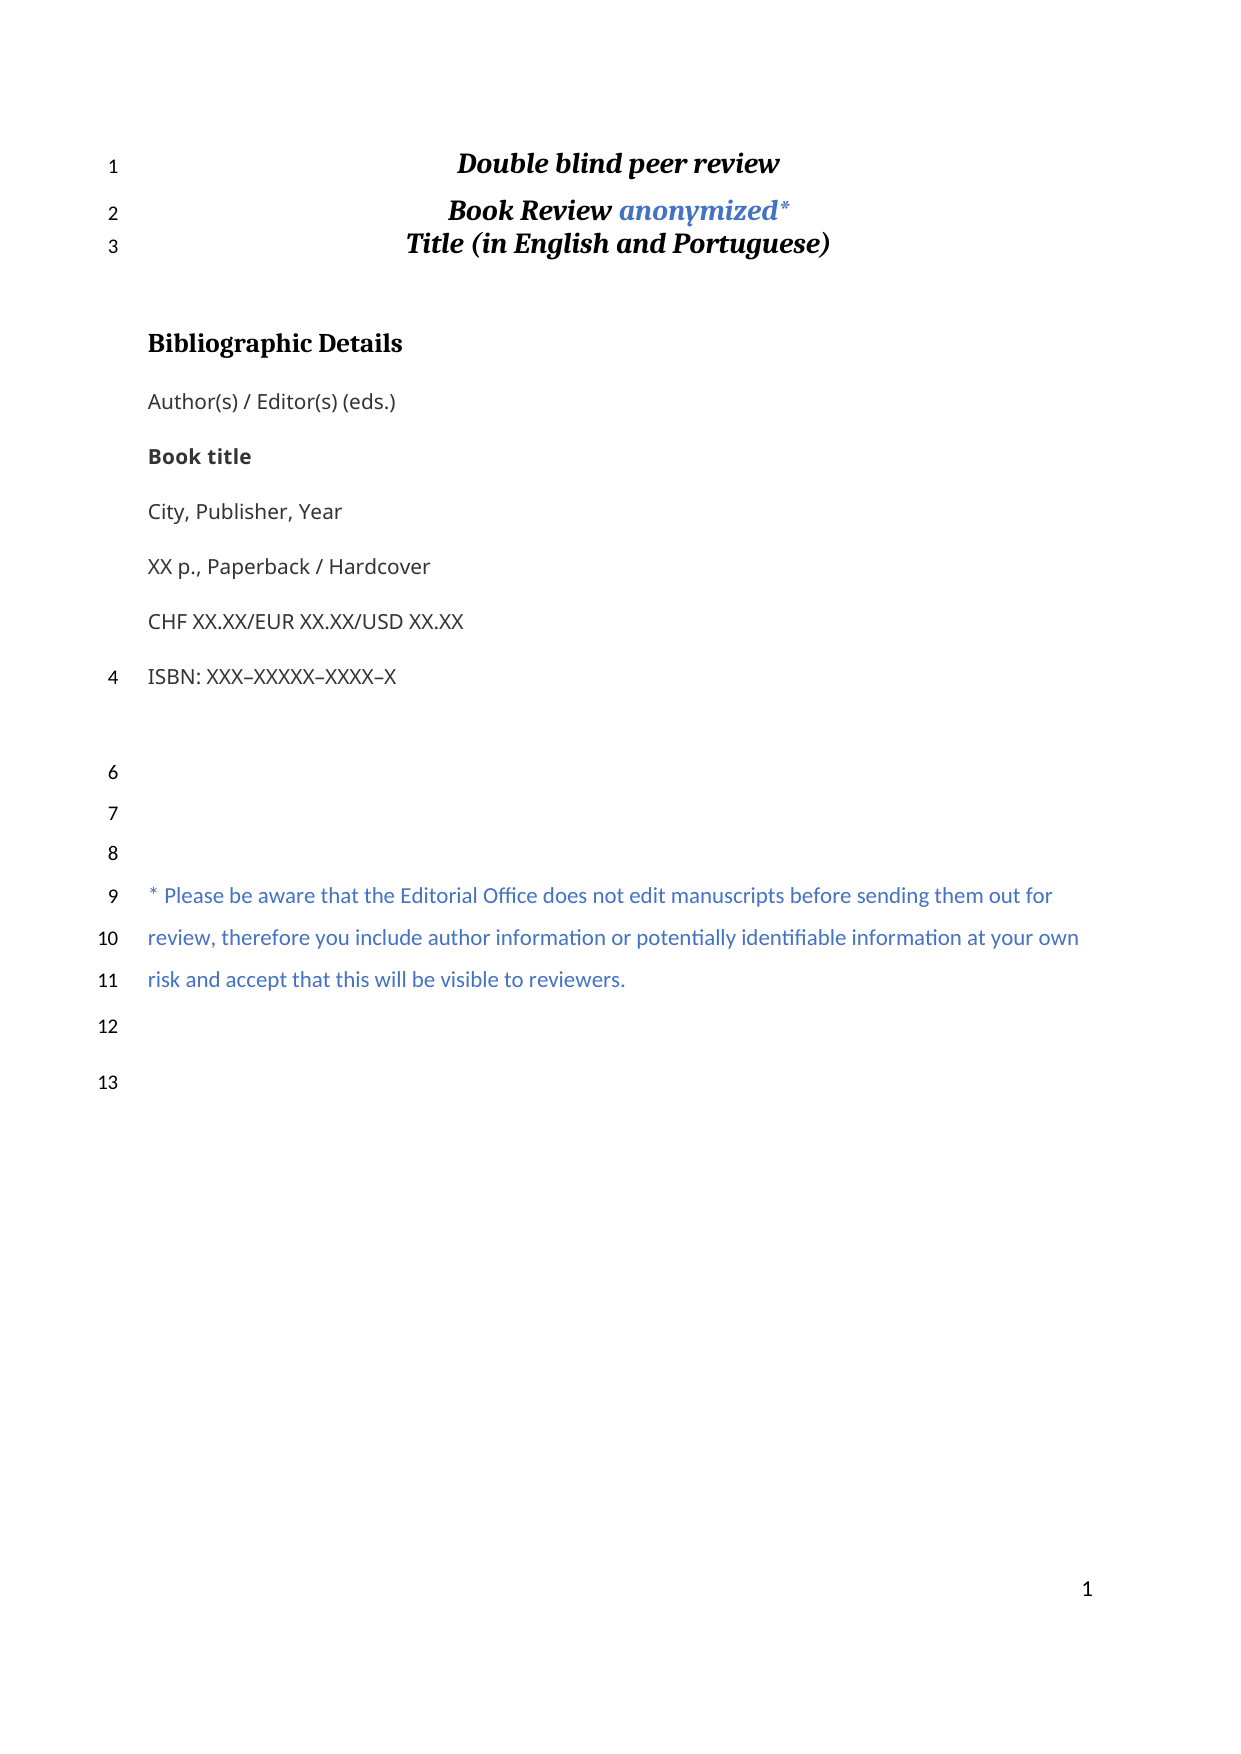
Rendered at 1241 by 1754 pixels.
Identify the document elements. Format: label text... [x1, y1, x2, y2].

text Book title [148, 442, 1093, 470]
text Author(s) / Editor(s) (eds.) [148, 387, 1093, 415]
text XX p., Paperback / Hardcover [148, 552, 1093, 581]
text * Please be aware that the Editorial Office does not edit manuscripts before sending them out for review, therefore you include author information or potentially identifiable information at your own risk and accept that this will be visible to reviewers. [148, 881, 1093, 993]
text Double blind peer review [148, 148, 1093, 181]
list Bibliographic Details [148, 328, 1093, 359]
text ISBN: XXX–XXXXX–XXXX–X [148, 662, 1093, 733]
text City, Publisher, Year [148, 497, 1093, 526]
text CHF XX.XX/EUR XX.XX/USD XX.XX [148, 607, 1093, 636]
list Book Review anonymized* Title (in English and Portuguese) [148, 194, 1093, 261]
